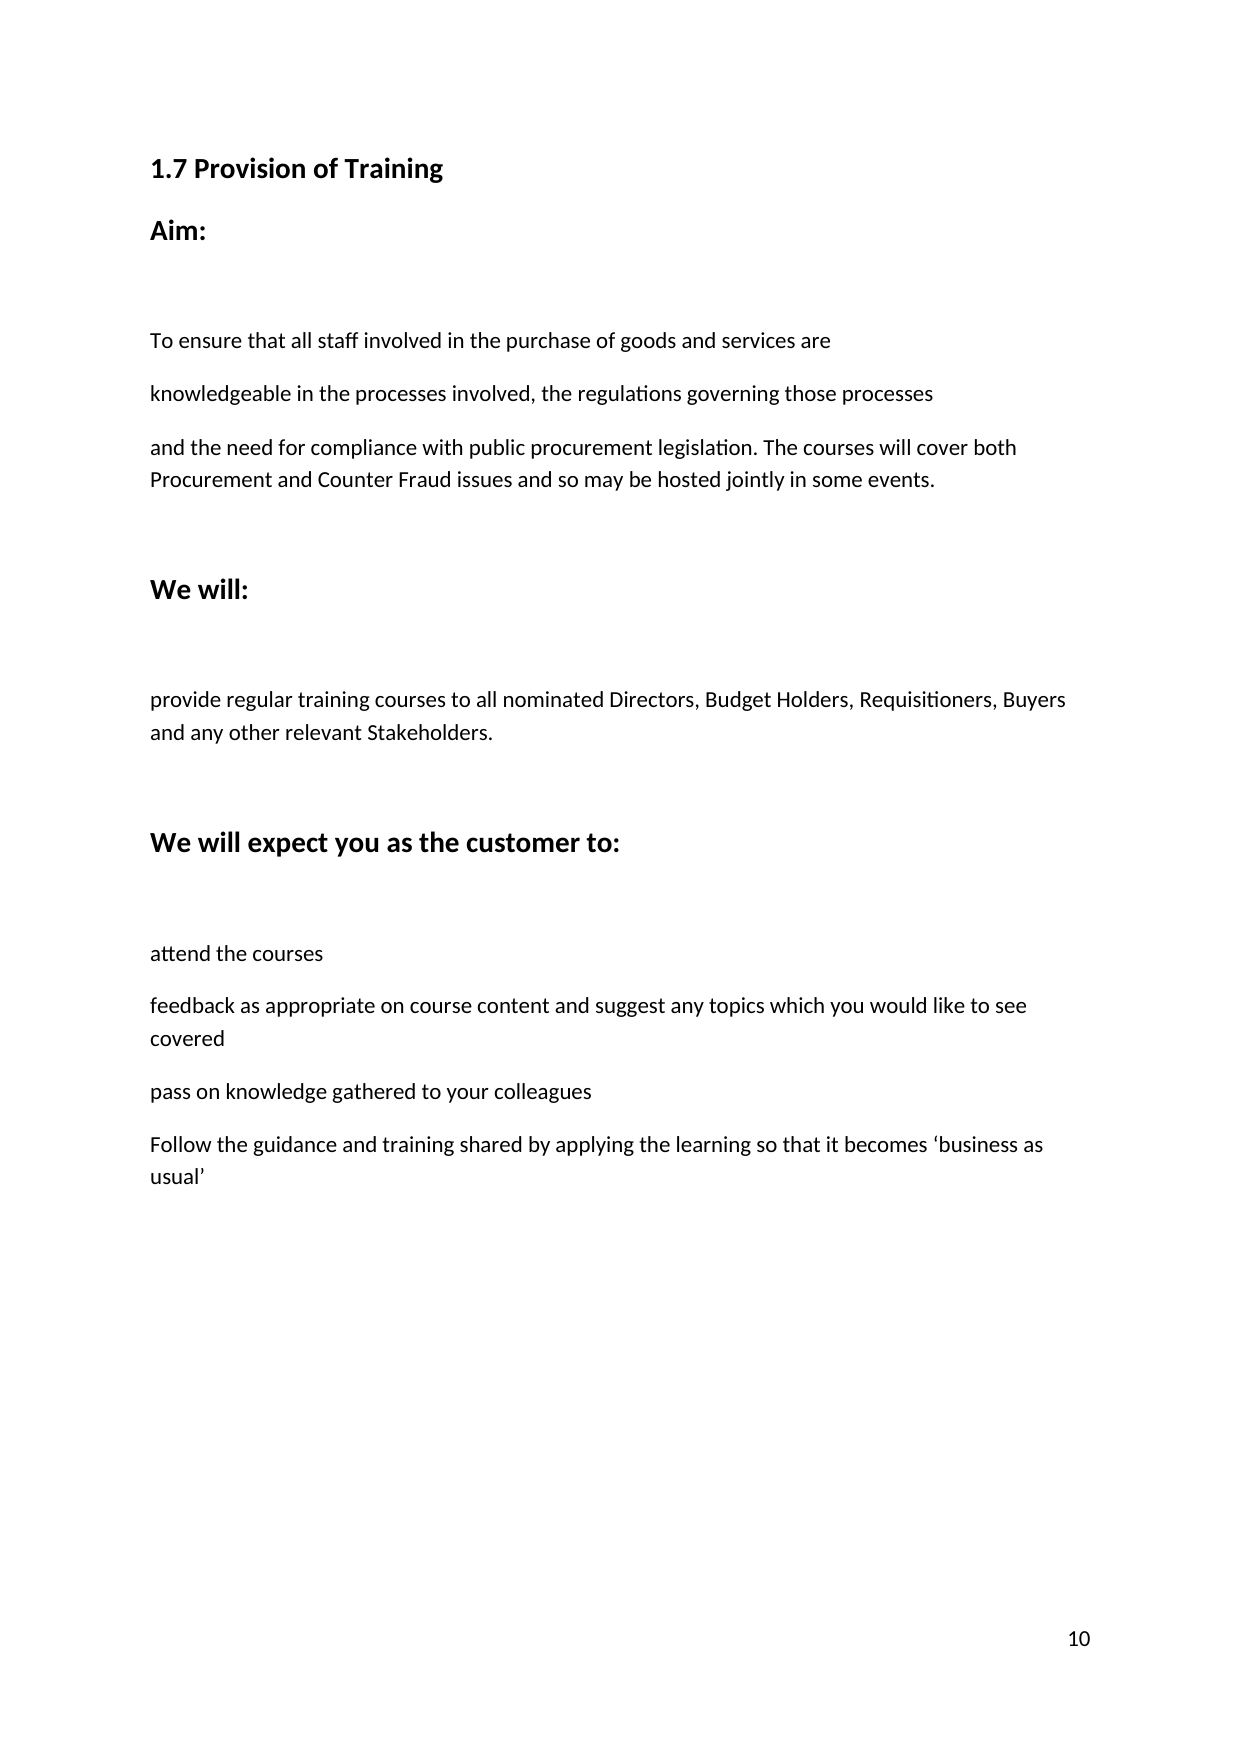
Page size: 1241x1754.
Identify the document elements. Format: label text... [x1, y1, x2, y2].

text knowledgeable in the processes involved, the regulations governing those processes [150, 379, 1090, 408]
text pass on knowledge gathered to your colleagues [150, 1077, 1090, 1105]
text attend the courses [150, 939, 1090, 967]
text To ensure that all staff involved in the purchase of goods and services are [150, 327, 1090, 354]
text 1.7 Provision of Training [150, 150, 1090, 186]
text We will expect you as the customer to: [150, 824, 1090, 859]
text provide regular training courses to all nominated Directors, Budget Holders, Requisitioners, Buyers and any other relevant Stakeholders. [150, 686, 1090, 746]
text feedback as appropriate on course content and suggest any topics which you would like to see covered [150, 992, 1090, 1052]
text and the need for compliance with public procurement legislation. The courses will cover both Procurement and Counter Fraud issues and so may be hosted jointly in some events. [150, 433, 1090, 493]
text Follow the guidance and training shared by applying the learning so that it becomes ‘business as usual’ [150, 1130, 1090, 1190]
text We will: [150, 571, 1090, 606]
text Aim: [150, 212, 1090, 247]
